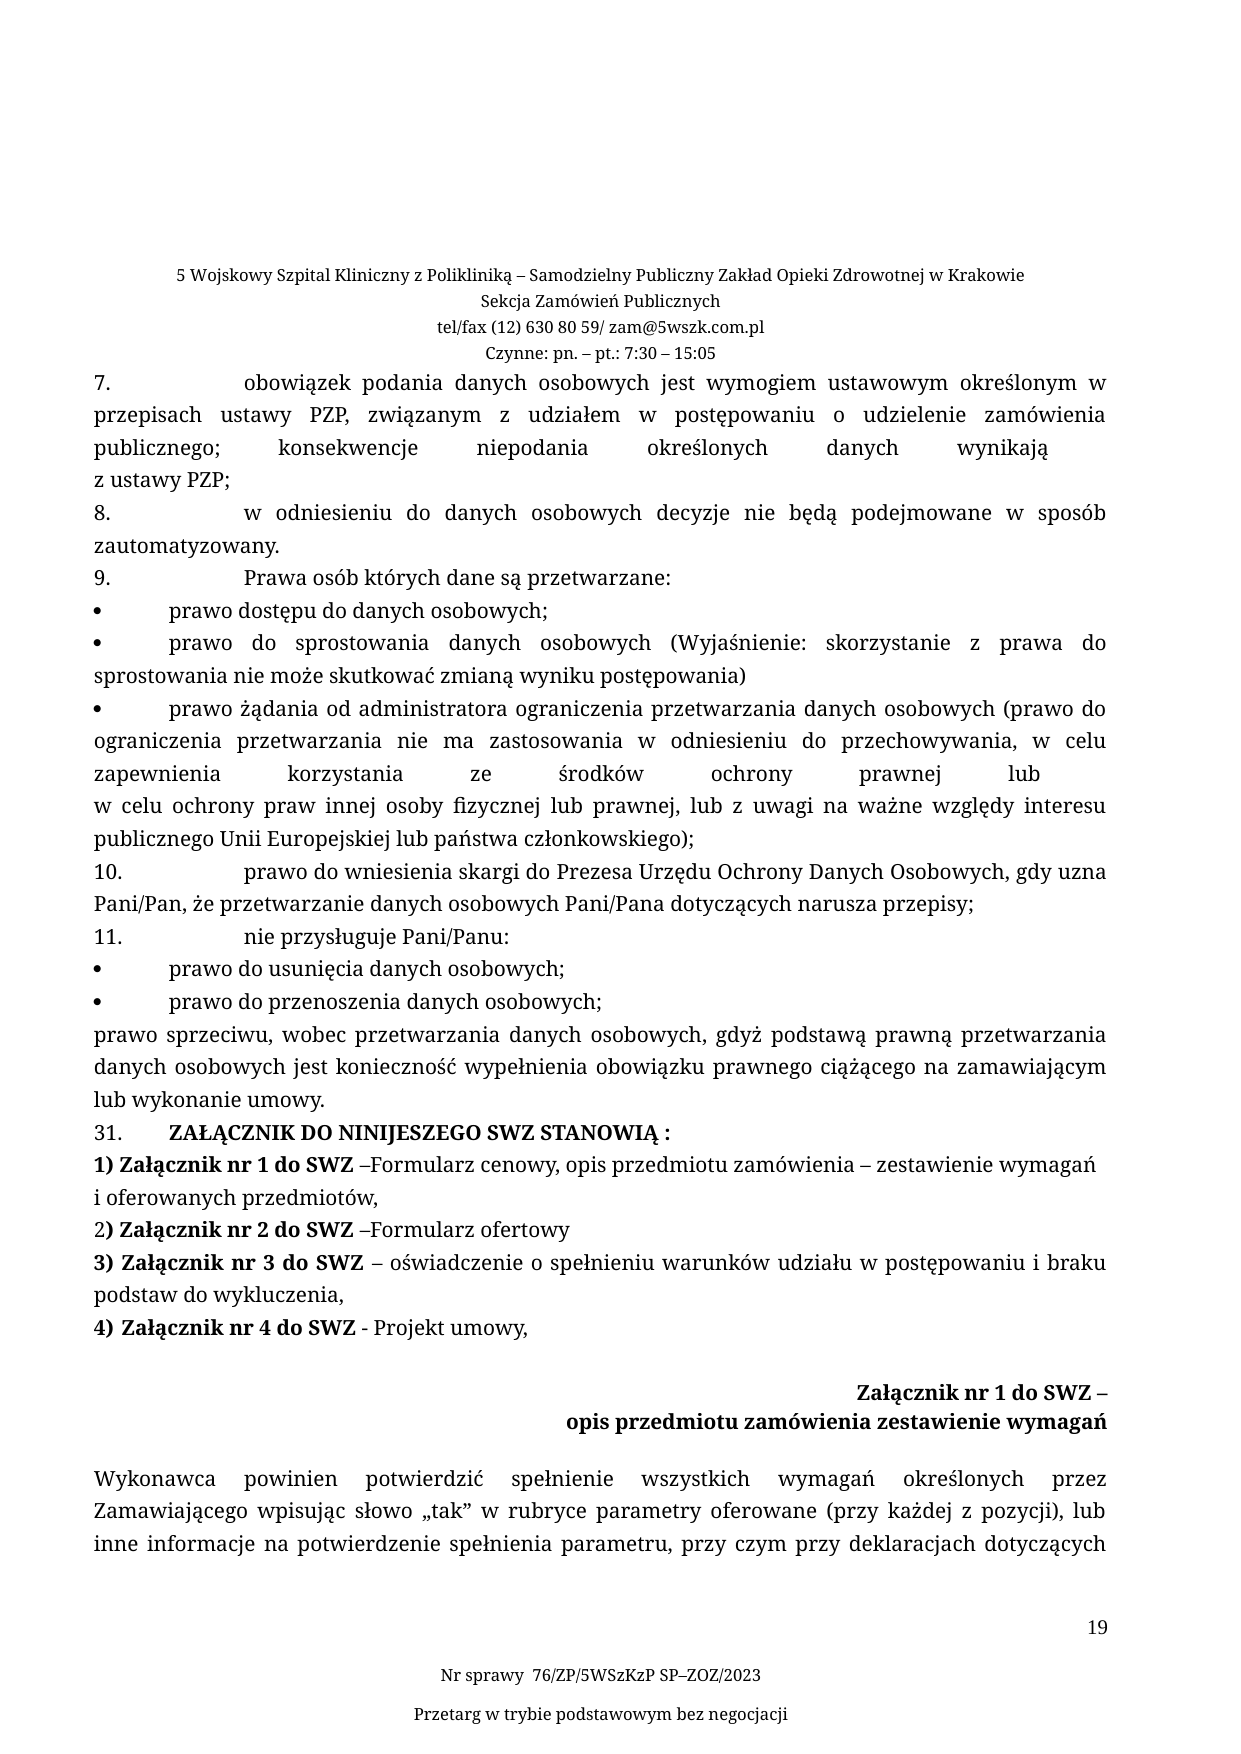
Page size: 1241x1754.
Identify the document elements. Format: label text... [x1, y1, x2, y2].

list prawo do sprostowania danych osobowych (Wyjaśnienie: skorzystanie z prawa do sprostowania nie może skutkować zmianą wyniku postępowania) [94, 628, 1107, 689]
list Załącznik nr 3 do SWZ – oświadczenie o spełnieniu warunków udziału w postępowaniu i braku podstaw do wykluczenia, [94, 1248, 1107, 1309]
list Załącznik nr 4 do SWZ - Projekt umowy, [94, 1313, 1107, 1342]
text prawo sprzeciwu, wobec przetwarzania danych osobowych, gdyż podstawą prawną przetwarzania danych osobowych jest konieczność wypełnienia obowiązku prawnego ciążącego na zamawiającym lub wykonanie umowy. [94, 1020, 1107, 1113]
text 2) Załącznik nr 2 do SWZ –Formularz ofertowy [94, 1215, 1107, 1244]
list prawo do usunięcia danych osobowych; [94, 954, 1107, 983]
list nie przysługuje Pani/Panu: [94, 922, 1107, 950]
list prawo do przenoszenia danych osobowych; [94, 987, 1107, 1016]
text Załącznik nr 1 do SWZ – [94, 1378, 1107, 1407]
list prawo żądania od administratora ograniczenia przetwarzania danych osobowych (prawo do ograniczenia przetwarzania nie ma zastosowania w odniesieniu do przechowywania, w celu zapewnienia korzystania ze środków ochrony prawnej lub w celu ochrony praw innej osoby fizycznej lub prawnej, lub z uwagi na ważne względy interesu publicznego Unii Europejskiej lub państwa członkowskiego); [94, 694, 1107, 853]
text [94, 1464, 1107, 1557]
list obowiązek podania danych osobowych jest wymogiem ustawowym określonym w przepisach ustawy PZP, związanym z udziałem w postępowaniu o udzielenie zamówienia publicznego; konsekwencje niepodania określonych danych wynikają z ustawy PZP; [94, 368, 1107, 494]
list prawo dostępu do danych osobowych; [94, 596, 1107, 624]
list prawo do wniesienia skargi do Prezesa Urzędu Ochrony Danych Osobowych, gdy uzna Pani/Pan, że przetwarzanie danych osobowych Pani/Pana dotyczących narusza przepisy; [94, 857, 1107, 918]
text 1) Załącznik nr 1 do SWZ –Formularz cenowy, opis przedmiotu zamówienia – zestawienie wymagań i oferowanych przedmiotów, [94, 1150, 1107, 1211]
list ZAŁĄCZNIK DO NINIJESZEGO SWZ STANOWIĄ : [94, 1118, 1107, 1146]
text opis przedmiotu zamówienia zestawienie wymagań [94, 1407, 1107, 1435]
list w odniesieniu do danych osobowych decyzje nie będą podejmowane w sposób zautomatyzowany. [94, 498, 1107, 559]
list Prawa osób których dane są przetwarzane: [94, 563, 1107, 592]
